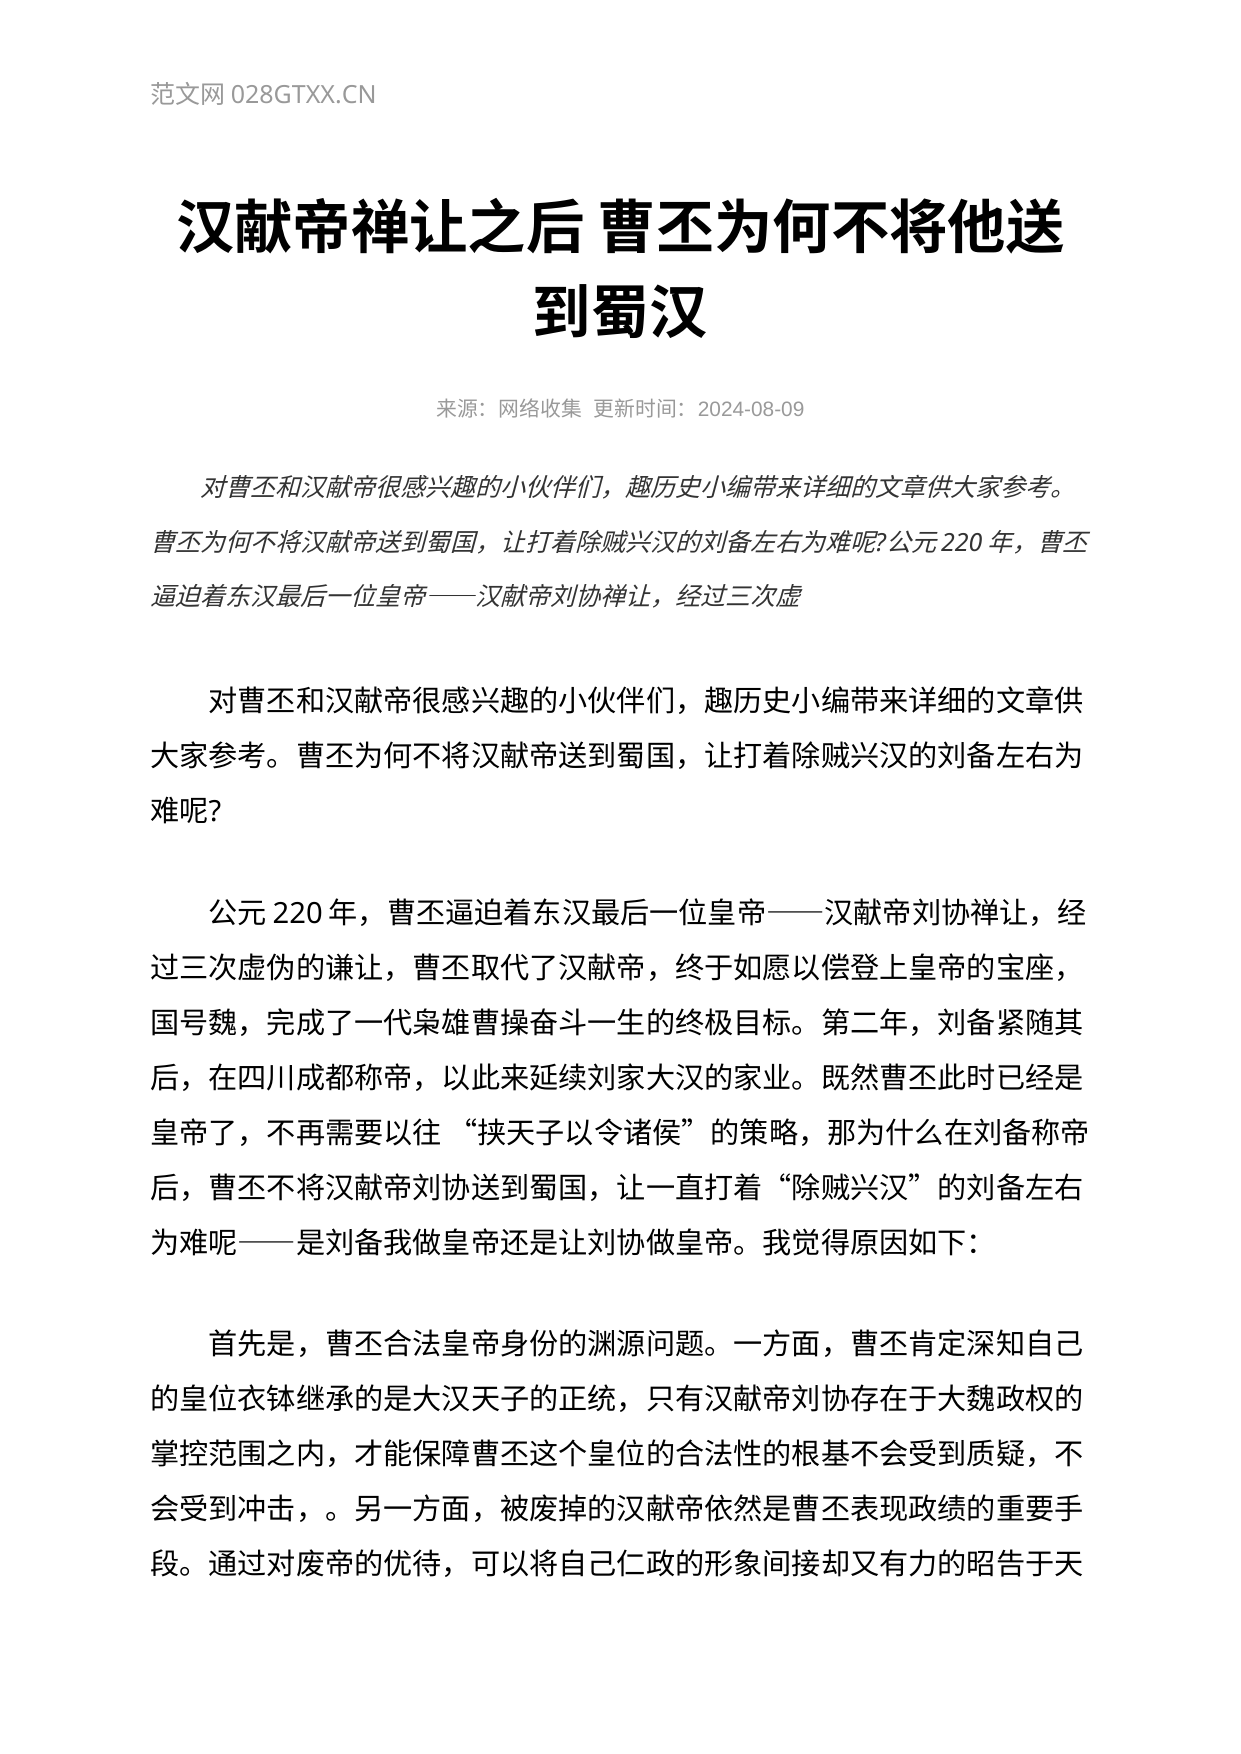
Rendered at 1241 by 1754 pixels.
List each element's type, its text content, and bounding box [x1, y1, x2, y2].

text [150, 1321, 1090, 1583]
text 公元220年，曹丕逼迫着东汉最后一位皇帝——汉献帝刘协禅让，经过三次虚伪的谦让，曹丕取代了汉献帝，终于如愿以偿登上皇帝的宝座，国号魏，完成了一代枭雄曹操奋斗一生的终极目标。第二年，刘备紧随其后，在四川成都称帝，以此来延续刘家大汉的家业。既然曹丕此时已经是皇帝了，不再需要以往 “挟天子以令诸侯”的策略，那为什么在刘备称帝后，曹丕不将汉献帝刘协送到蜀国，让一直打着“除贼兴汉”的刘备左右为难呢——是刘备我做皇帝还是让刘协做皇帝。我觉得原因如下： [150, 890, 1090, 1261]
text 来源：网络收集 更新时间：2024-08-09 [150, 397, 1090, 421]
text 对曹丕和汉献帝很感兴趣的小伙伴们，趣历史小编带来详细的文章供大家参考。曹丕为何不将汉献帝送到蜀国，让打着除贼兴汉的刘备左右为难呢? [150, 678, 1090, 830]
subtitle 汉献帝禅让之后 曹丕为何不将他送到蜀汉 [150, 181, 1090, 350]
text 对曹丕和汉献帝很感兴趣的小伙伴们，趣历史小编带来详细的文章供大家参考。曹丕为何不将汉献帝送到蜀国，让打着除贼兴汉的刘备左右为难呢?公元220年，曹丕逼迫着东汉最后一位皇帝——汉献帝刘协禅让，经过三次虚 [150, 468, 1090, 613]
